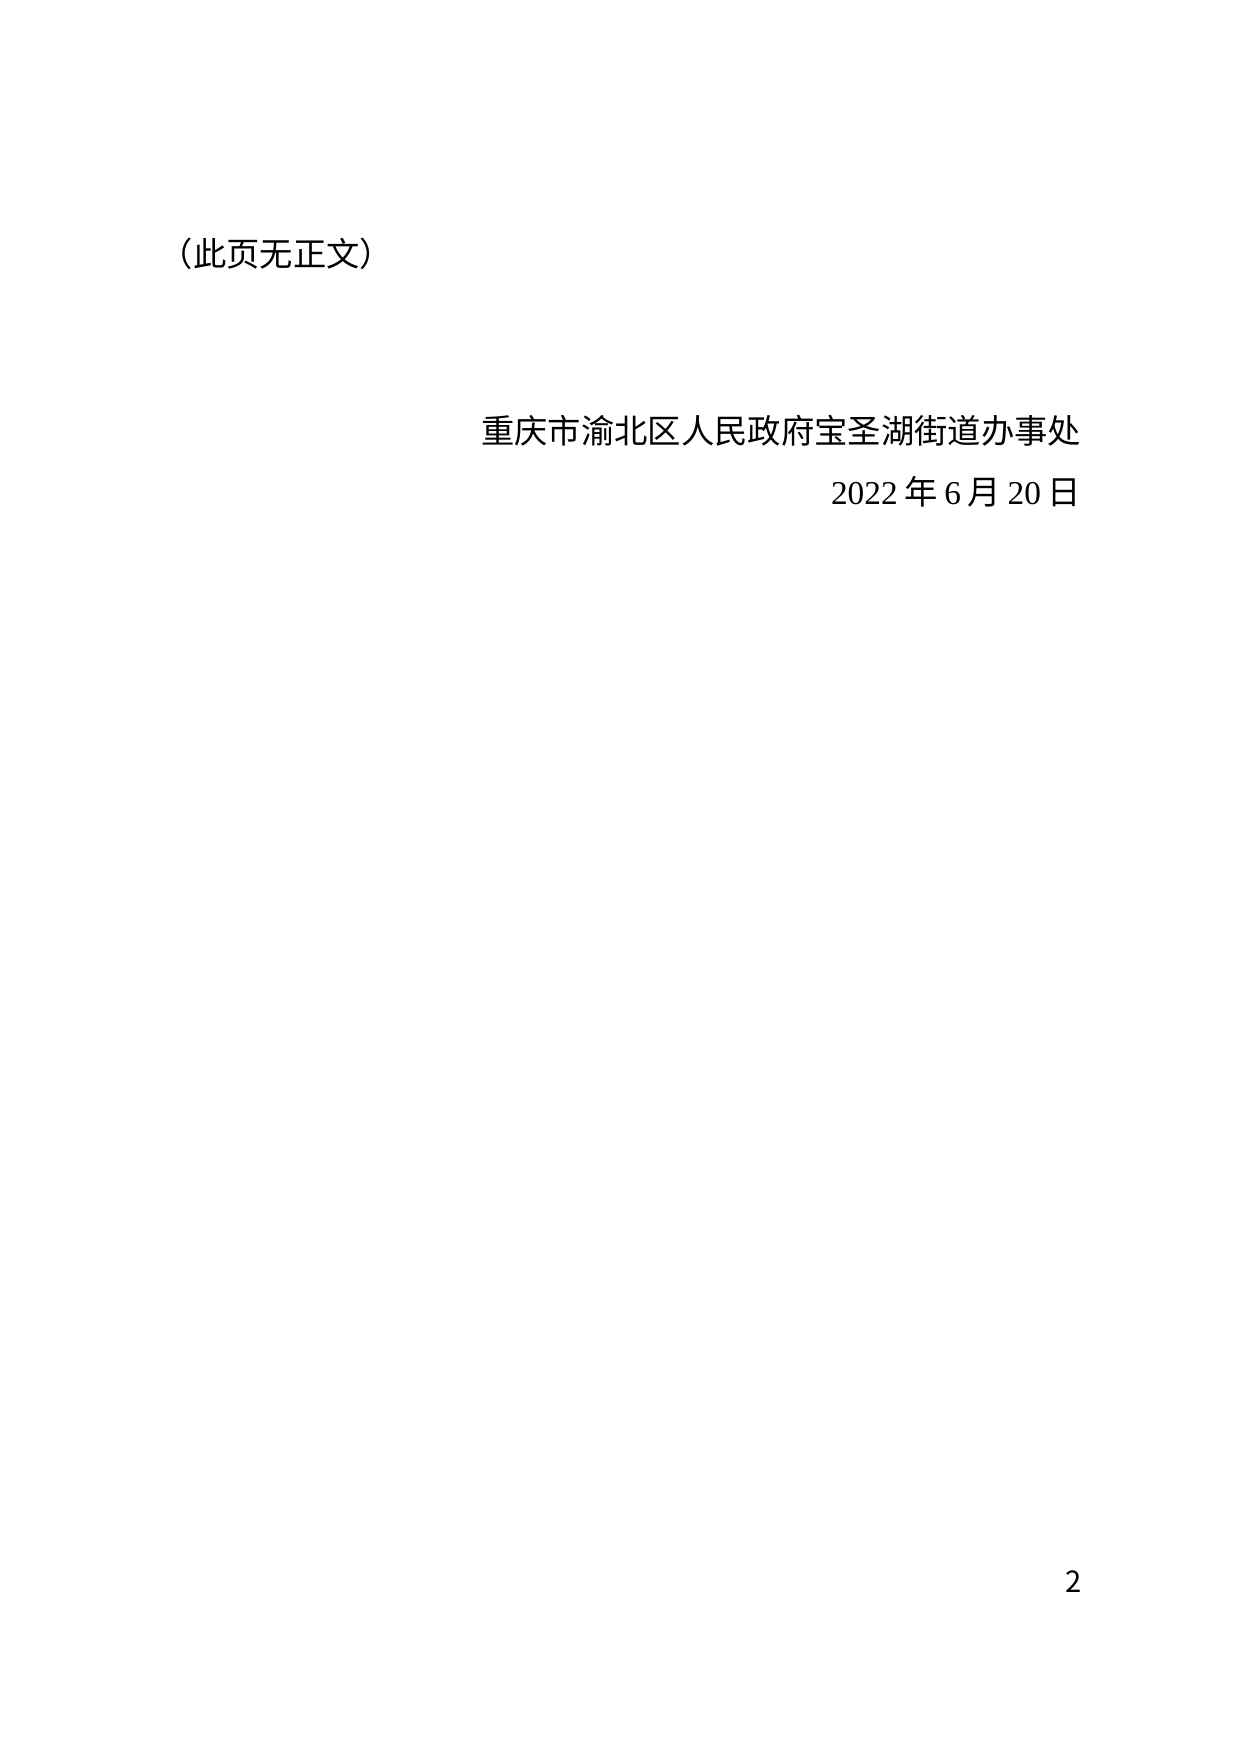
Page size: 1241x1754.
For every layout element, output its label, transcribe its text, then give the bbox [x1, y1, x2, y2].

text （此页无正文） [159, 218, 1081, 279]
text 2022年6月20日 [159, 456, 1081, 516]
text 重庆市渝北区人民政府宝圣湖街道办事处 [159, 396, 1081, 456]
